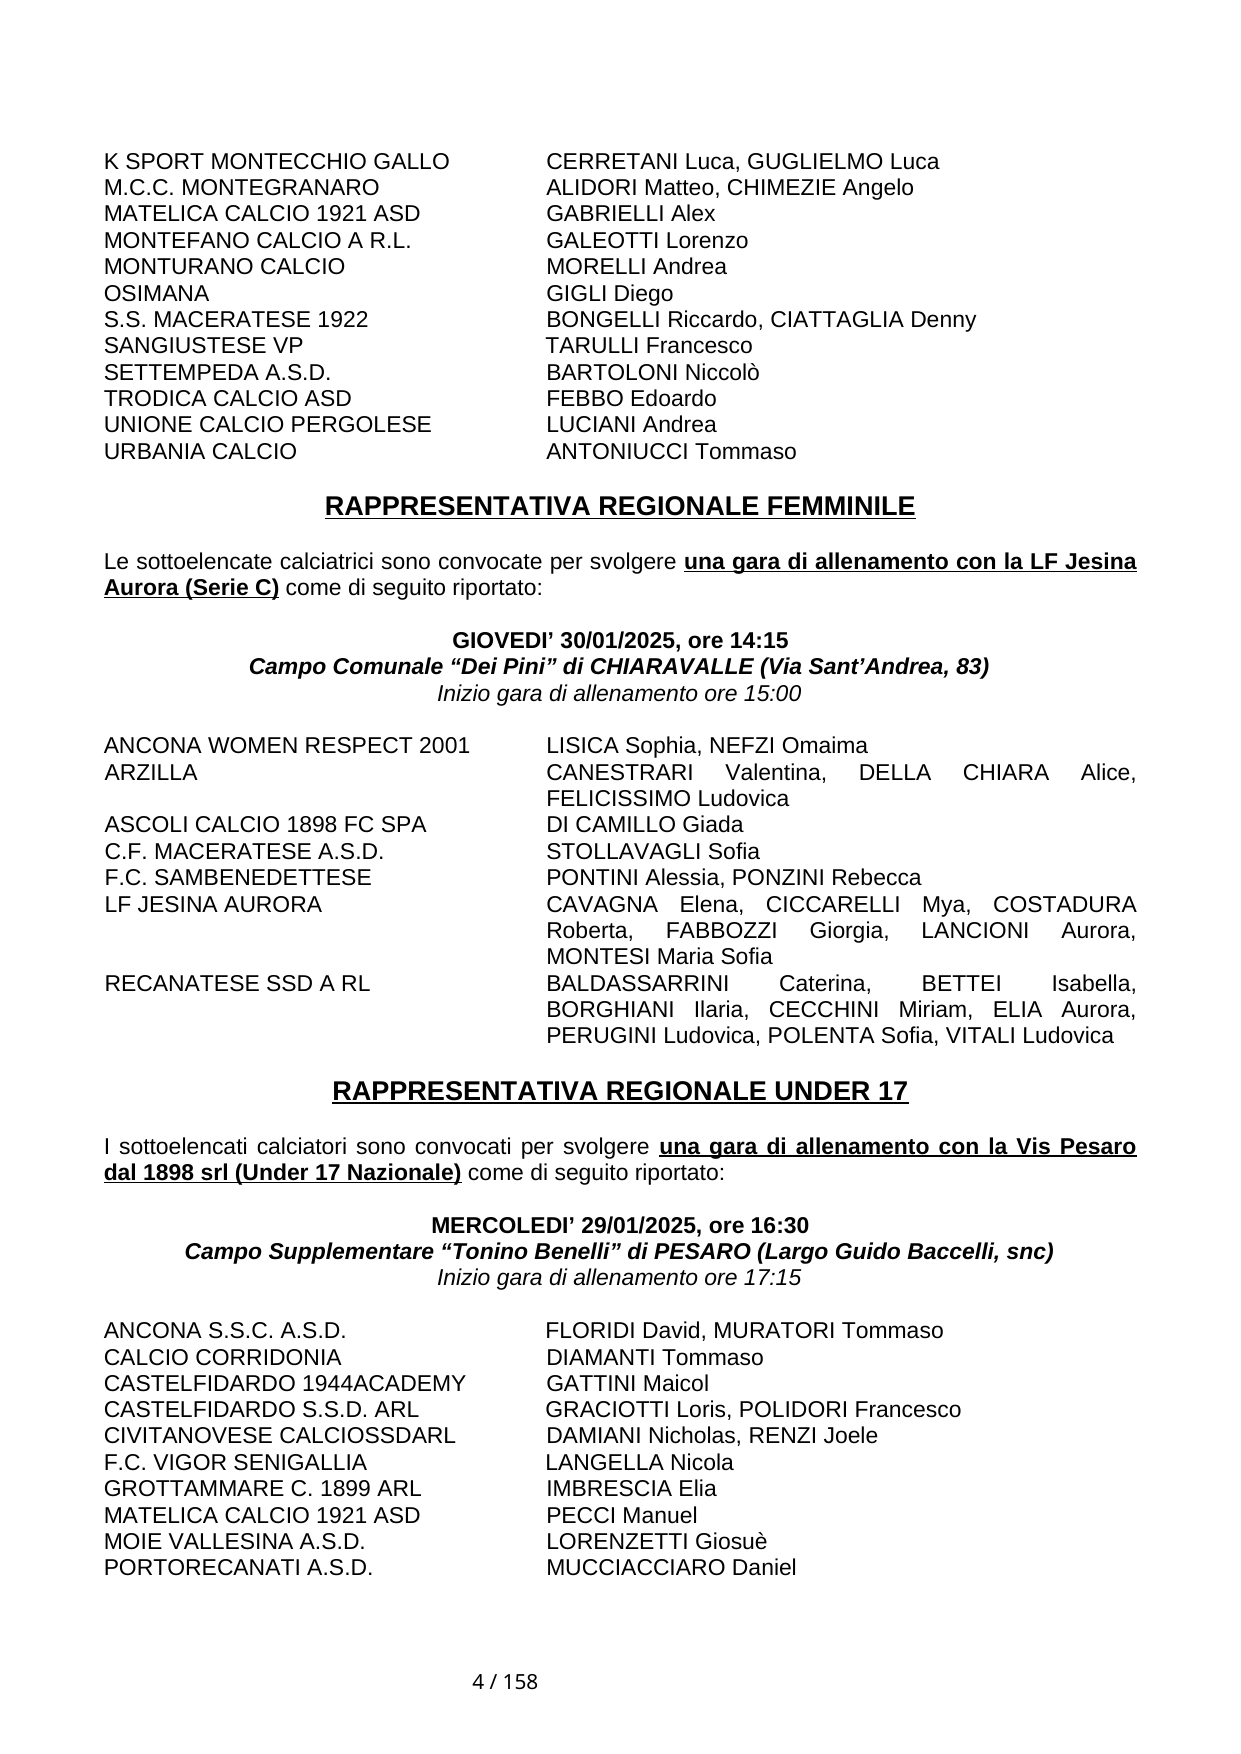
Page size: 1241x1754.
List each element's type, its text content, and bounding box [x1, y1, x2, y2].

text MERCOLEDI’ 29/01/2025, ore 16:30 [103, 1212, 1137, 1238]
text GROTTAMMARE C. 1899 ARL IMBRESCIA Elia [103, 1475, 1137, 1502]
text Inizio gara di allenamento ore 15:00 [103, 680, 1137, 706]
text GIOVEDI’ 30/01/2025, ore 14:15 [103, 627, 1137, 653]
text CALCIO CORRIDONIA DIAMANTI Tommaso [103, 1343, 1137, 1370]
text CASTELFIDARDO 1944ACADEMY GATTINI Maicol [103, 1370, 1137, 1396]
text S.S. MACERATESE 1922 BONGELLI Riccardo, CIATTAGLIA Denny [103, 306, 1137, 332]
text MATELICA CALCIO 1921 ASD GABRIELLI Alex [103, 200, 1137, 227]
text ARZILLA CANESTRARI Valentina, DELLA CHIARA Alice, FELICISSIMO Ludovica [104, 759, 1137, 811]
text SANGIUSTESE VP TARULLI Francesco [103, 332, 1137, 358]
text CASTELFIDARDO S.S.D. ARL GRACIOTTI Loris, POLIDORI Francesco [103, 1396, 1137, 1422]
text M.C.C. MONTEGRANARO ALIDORI Matteo, CHIMEZIE Angelo [103, 174, 1137, 200]
text K SPORT MONTECCHIO GALLO CERRETANI Luca, GUGLIELMO Luca [103, 148, 1137, 174]
text PORTORECANATI A.S.D. MUCCIACCIARO Daniel [103, 1554, 1137, 1581]
text F.C. SAMBENEDETTESE PONTINI Alessia, PONZINI Rebecca [104, 864, 1137, 891]
text MATELICA CALCIO 1921 ASD PECCI Manuel [103, 1502, 1137, 1528]
text TRODICA CALCIO ASD FEBBO Edoardo [103, 385, 1137, 411]
text SETTEMPEDA A.S.D. BARTOLONI Niccolò [103, 358, 1137, 385]
text RAPPRESENTATIVA REGIONALE UNDER 17 [103, 1075, 1137, 1106]
text ANCONA WOMEN RESPECT 2001 LISICA Sophia, NEFZI Omaima [103, 732, 1137, 759]
text C.F. MACERATESE A.S.D. STOLLAVAGLI Sofia [104, 838, 1137, 864]
text MONTEFANO CALCIO A R.L. GALEOTTI Lorenzo [103, 227, 1137, 253]
text URBANIA CALCIO ANTONIUCCI Tommaso [103, 438, 1137, 464]
text RECANATESE SSD A RL BALDASSARRINI Caterina, BETTEI Isabella, BORGHIANI Ilaria, CECCHINI Miriam, ELIA Aurora, PERUGINI Ludovica, POLENTA Sofia, VITALI Ludovica [104, 969, 1137, 1049]
text UNIONE CALCIO PERGOLESE LUCIANI Andrea [103, 411, 1137, 438]
text RAPPRESENTATIVA REGIONALE FEMMINILE [103, 490, 1137, 522]
text LF JESINA AURORA CAVAGNA Elena, CICCARELLI Mya, COSTADURA Roberta, FABBOZZI Giorgia, LANCIONI Aurora, MONTESI Maria Sofia [104, 891, 1137, 969]
text MOIE VALLESINA A.S.D. LORENZETTI Giosuè [103, 1528, 1137, 1554]
text Campo Comunale “Dei Pini” di CHIARAVALLE (Via Sant’Andrea, 83) [103, 653, 1137, 680]
text CIVITANOVESE CALCIOSSDARL DAMIANI Nicholas, RENZI Joele [103, 1422, 1137, 1449]
text Inizio gara di allenamento ore 17:15 [103, 1264, 1137, 1291]
text MONTURANO CALCIO MORELLI Andrea [103, 253, 1137, 279]
text I sottoelencati calciatori sono convocati per svolgere una gara di allenamento con la Vis Pesaro dal 1898 srl (Under 17 Nazionale) come di seguito riportato: [103, 1133, 1137, 1185]
text Campo Supplementare “Tonino Benelli” di PESARO (Largo Guido Baccelli, snc) [103, 1238, 1137, 1264]
text ANCONA S.S.C. A.S.D. FLORIDI David, MURATORI Tommaso [103, 1317, 1137, 1343]
text OSIMANA GIGLI Diego [103, 279, 1137, 306]
text F.C. VIGOR SENIGALLIA LANGELLA Nicola [103, 1449, 1137, 1475]
text ASCOLI CALCIO 1898 FC SPA DI CAMILLO Giada [104, 811, 1137, 838]
text Le sottoelencate calciatrici sono convocate per svolgere una gara di allenamento con la LF Jesina Aurora (Serie C) come di seguito riportato: [103, 548, 1137, 601]
